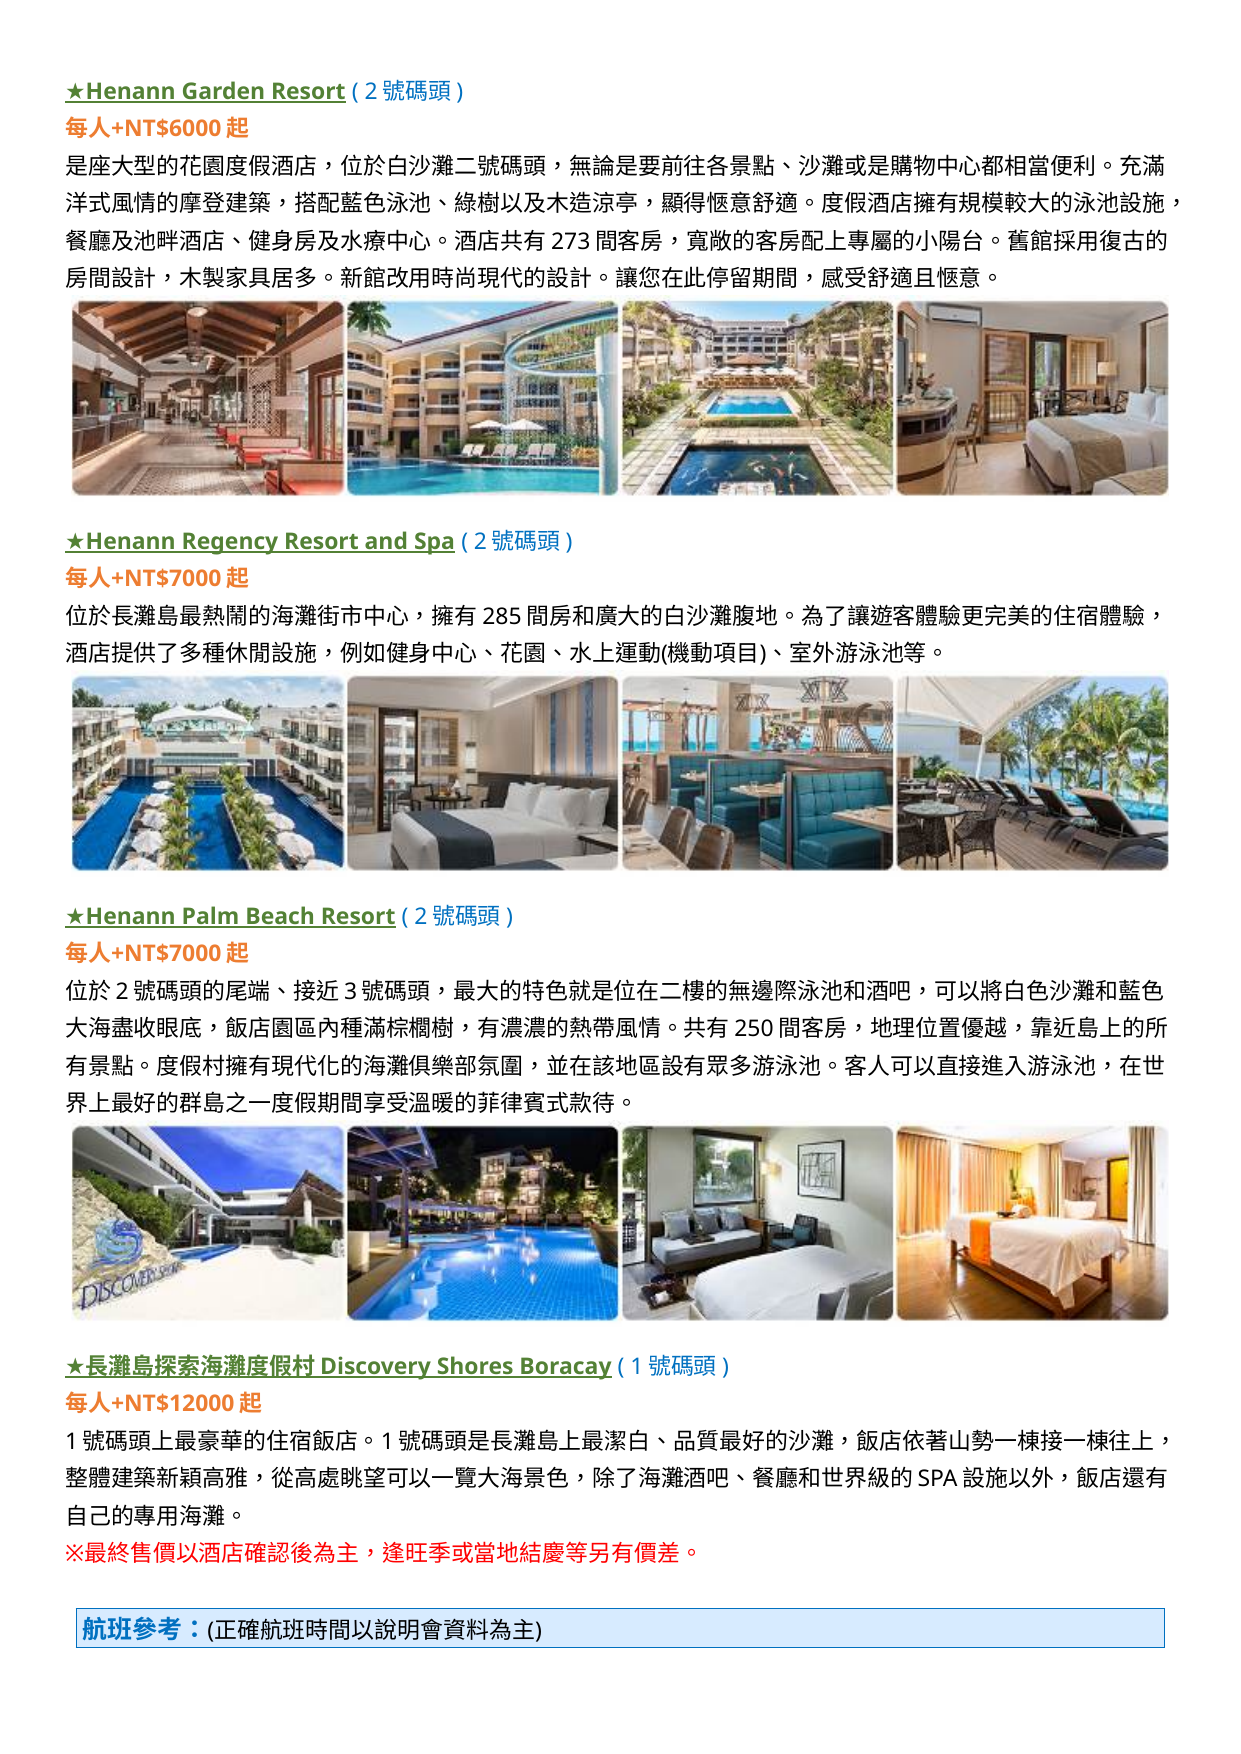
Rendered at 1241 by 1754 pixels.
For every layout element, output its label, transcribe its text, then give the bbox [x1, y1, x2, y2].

text 位於2號碼頭的尾端、接近3號碼頭，最大的特色就是位在二樓的無邊際泳池和酒吧，可以將白色沙灘和藍色大海盡收眼底，飯店園區內種滿棕櫚樹，有濃濃的熱帶風情。共有250間客房，地理位置優越，靠近島上的所有景點。度假村擁有現代化的海灘俱樂部氛圍，並在該地區設有眾多游泳池。客人可以直接進入游泳池，在世界上最好的群島之一度假期間享受溫暖的菲律賓式款待。 [65, 971, 1175, 1121]
text 1號碼頭上最豪華的住宿飯店。1號碼頭是長灘島上最潔白、品質最好的沙灘，飯店依著山勢一棟接一棟往上，整體建築新穎高雅，從高處眺望可以一覽大海景色，除了海灘酒吧、餐廳和世界級的SPA設施以外，飯店還有自己的專用海灘。 [65, 1421, 1175, 1533]
text 每人+NT$7000起 [65, 558, 1175, 596]
text 是座大型的花園度假酒店，位於白沙灘二號碼頭，無論是要前往各景點、沙灘或是購物中心都相當便利。充滿洋式風情的摩登建築，搭配藍色泳池、綠樹以及木造涼亭，顯得愜意舒適。度假酒店擁有規模較大的泳池設施，餐廳及池畔酒店、健身房及水療中心。酒店共有273間客房，寬敞的客房配上專屬的小陽台。舊館採用復古的房間設計，木製家具居多。新館改用時尚現代的設計。讓您在此停留期間，感受舒適且愜意。 [65, 146, 1175, 296]
text ★長灘島探索海灘度假村 Discovery Shores Boracay ( 1號碼頭 ) [65, 1346, 1175, 1383]
text 每人+NT$6000起 [65, 108, 1175, 146]
picture [71, 1120, 1169, 1327]
text ★Henann Regency Resort and Spa ( 2號碼頭 ) [65, 521, 1175, 558]
picture [71, 295, 1169, 502]
picture [71, 670, 1169, 877]
text ★Henann Garden Resort ( 2號碼頭 ) [65, 71, 1175, 108]
text 位於長灘島最熱鬧的海灘街市中心，擁有285間房和廣大的白沙灘腹地。為了讓遊客體驗更完美的住宿體驗，酒店提供了多種休閒設施，例如健身中心、花園、水上運動(機動項目)、室外游泳池等。 [65, 596, 1175, 671]
text ★Henann Palm Beach Resort ( 2號碼頭 ) [65, 896, 1175, 933]
text 每人+NT$12000起 [65, 1383, 1175, 1421]
table_header 航班參考：(正確航班時間以說明會資料為主) [77, 1609, 1164, 1647]
text 每人+NT$7000起 [65, 933, 1175, 971]
text ※最終售價以酒店確認後為主，逢旺季或當地結慶等另有價差。 [65, 1533, 1175, 1571]
